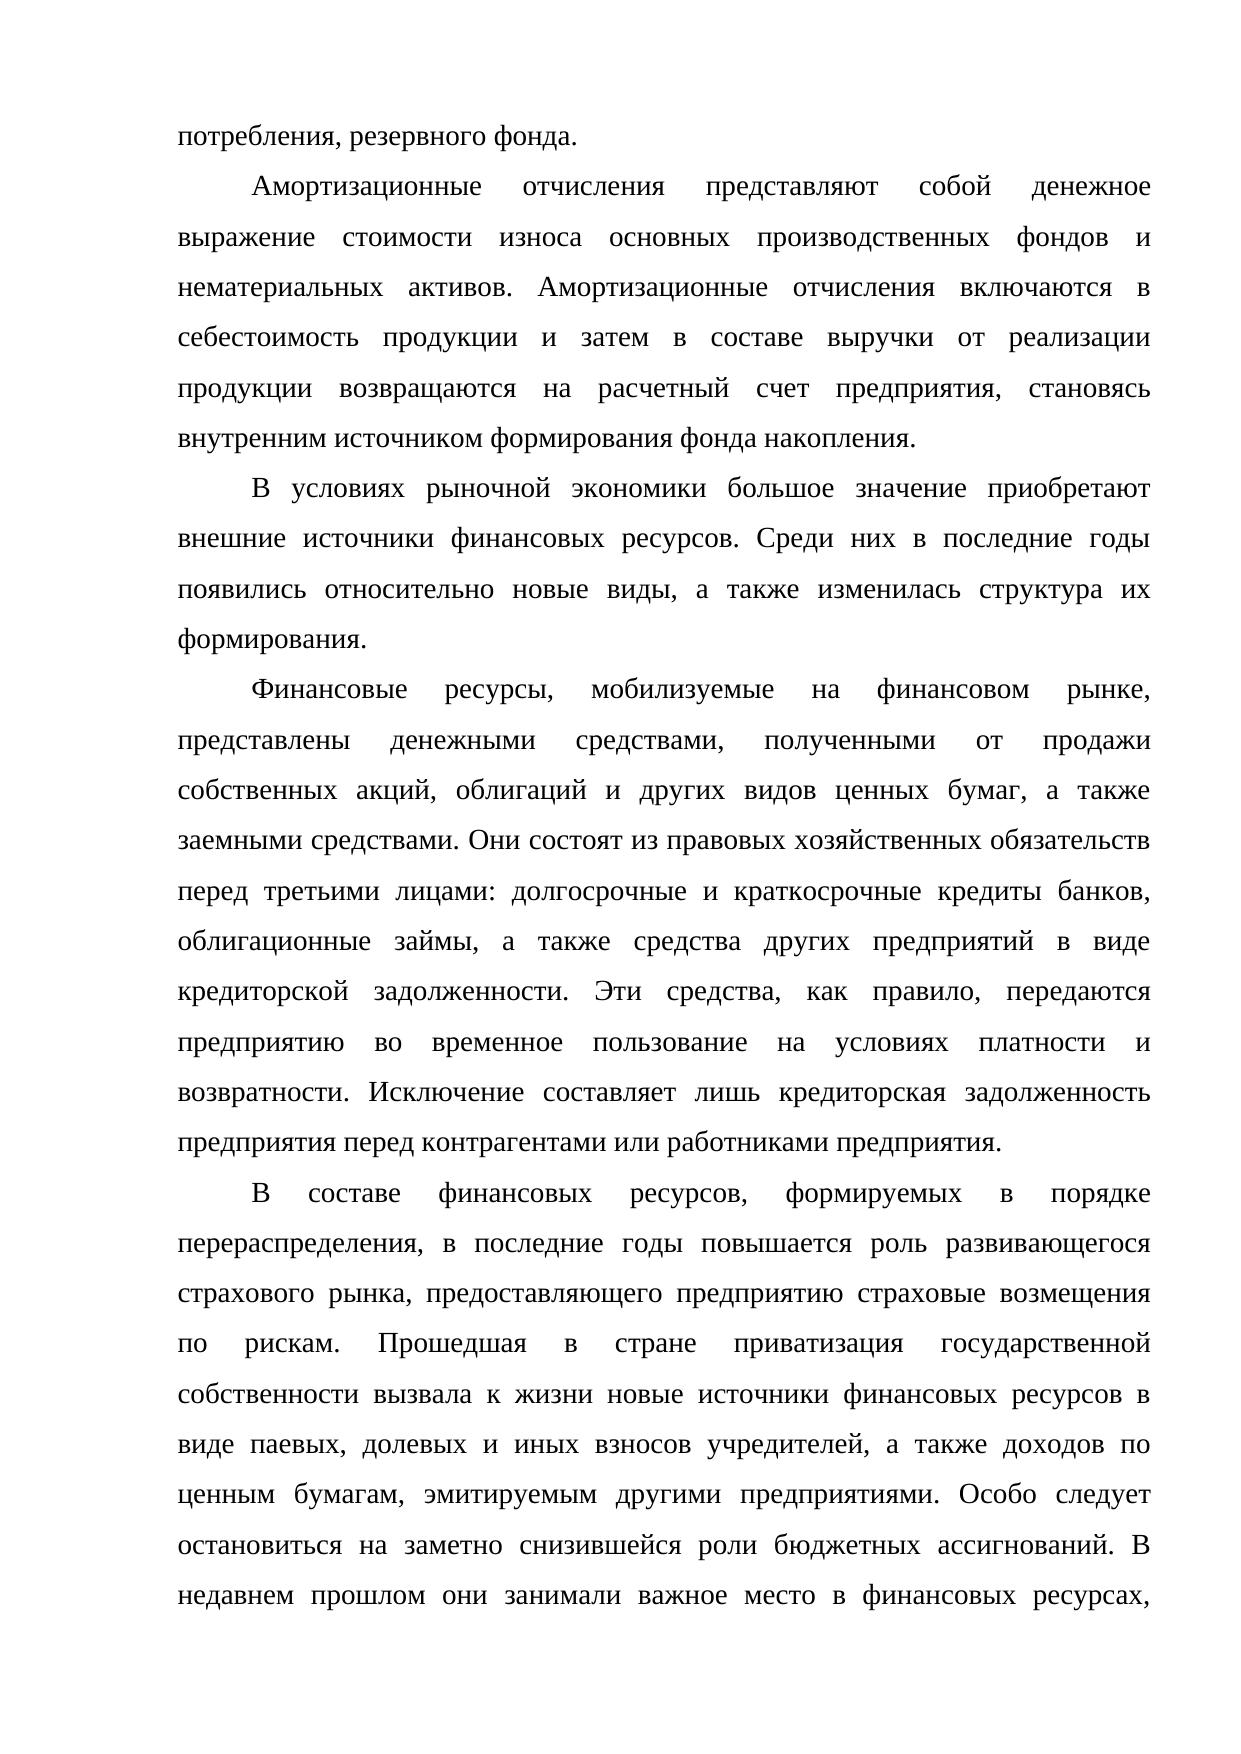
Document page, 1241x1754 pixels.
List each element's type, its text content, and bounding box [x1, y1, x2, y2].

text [177, 118, 1152, 152]
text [177, 1175, 1152, 1611]
text В условиях рыночной экономики большое значение приобретают внешние источники финансовых ресурсов. Среди них в последние годы появились относительно новые виды, а также изменилась структура их формирования. [177, 470, 1152, 655]
text Финансовые ресурсы, мобилизуемые на финансовом рынке, представлены денежными средствами, полученными от продажи собственных акций, облигаций и других видов ценных бумаг, а также заемными средствами. Они состоят из правовых хозяйственных обязательств перед третьими лицами: долгосрочные и краткосрочные кредиты банков, облигационные займы, а также средства других предприятий в виде кредиторской задолженности. Эти средства, как правило, передаются предприятию во временное пользование на условиях платности и возвратности. Исключение составляет лишь кредиторская задолженность предприятия перед контрагентами или работниками предприятия. [177, 672, 1152, 1158]
text Амортизационные отчисления представляют собой денежное выражение стоимости износа основных производственных фондов и нематериальных активов. Амортизационные отчисления включаются в себестоимость продукции и затем в составе выручки от реализации продукции возвращаются на расчетный счет предприятия, становясь внутренним источником формирования фонда накопления. [177, 168, 1152, 453]
